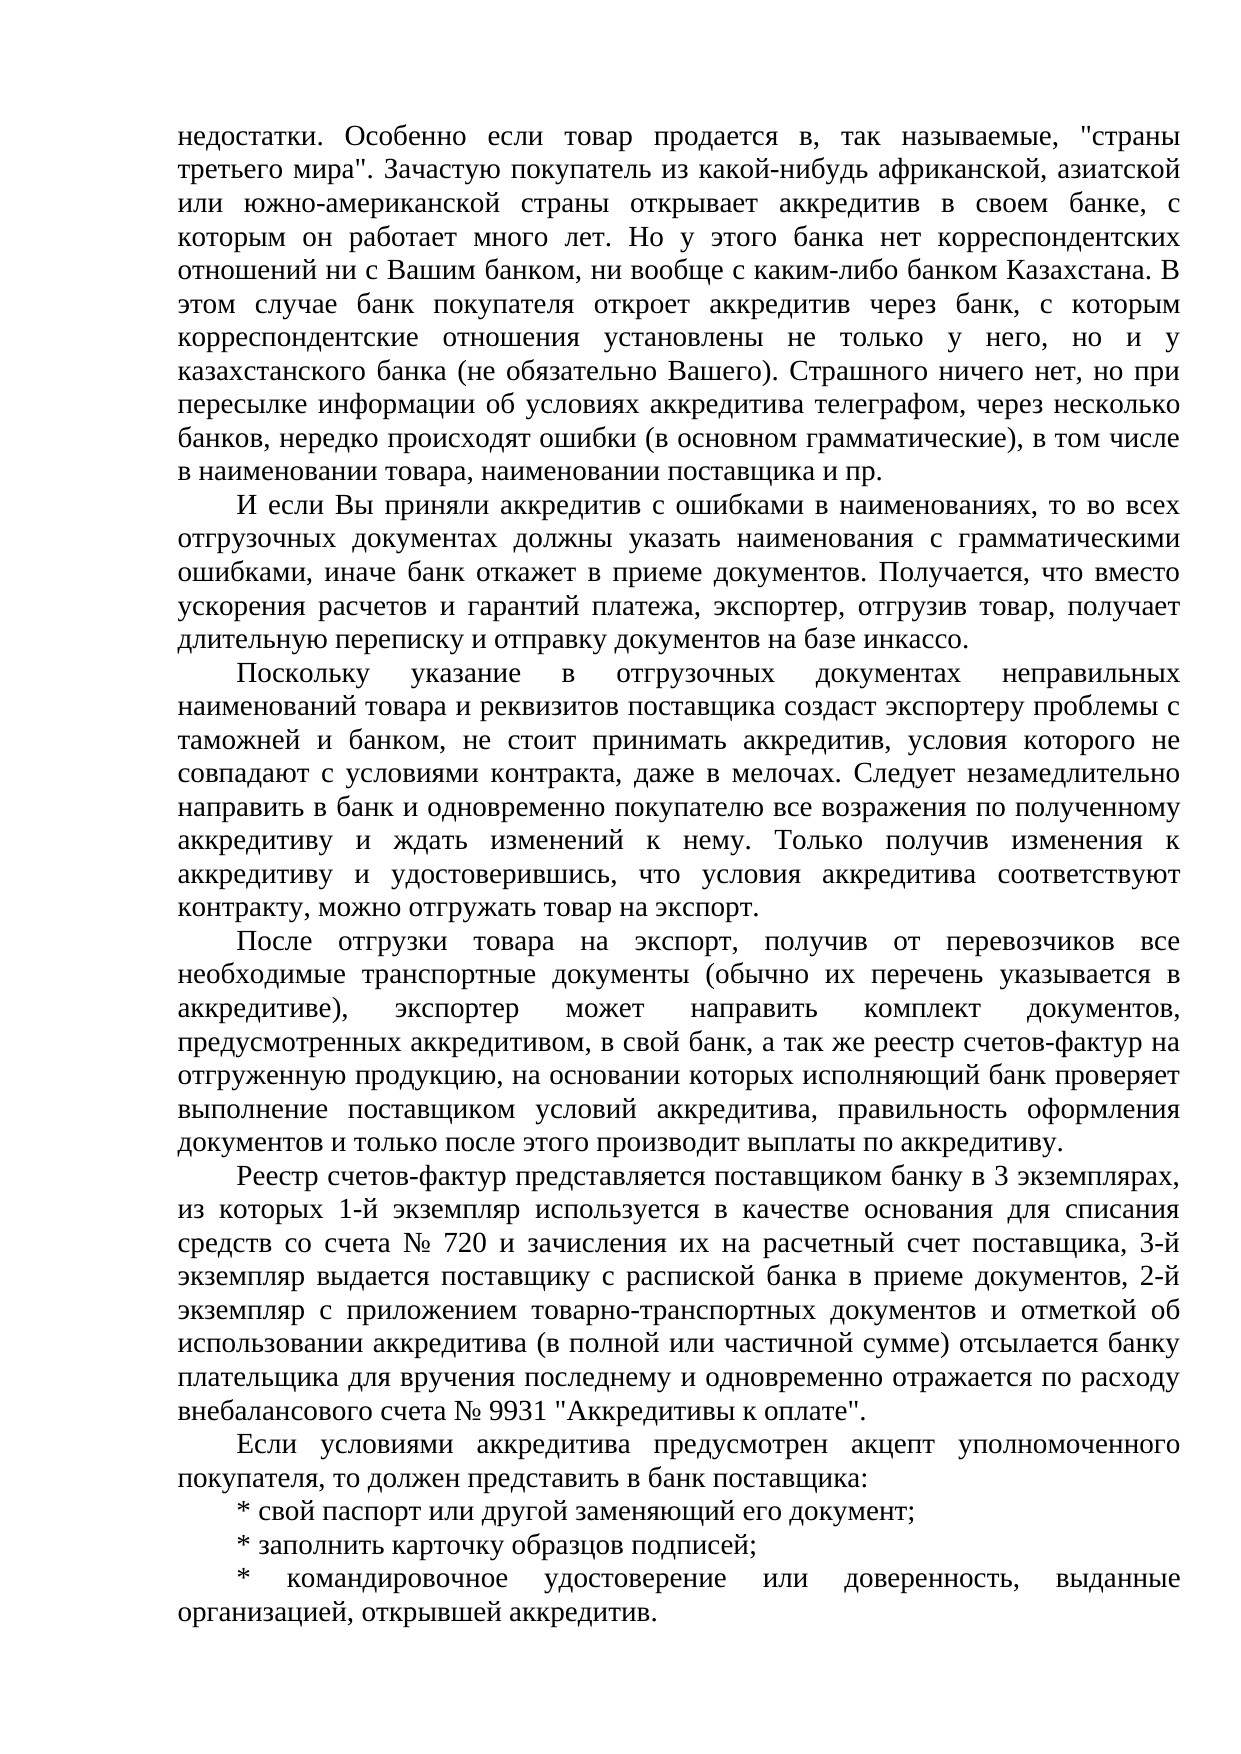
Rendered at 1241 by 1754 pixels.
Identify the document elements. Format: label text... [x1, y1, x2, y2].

text * свой паспорт или другой заменяющий его документ; [177, 1493, 1181, 1527]
text Реестр счетов-фактур представляется поставщиком банку в 3 экземплярах, из которых 1-й экземпляр используется в качестве основания для списания средств со счета № 720 и зачисления их на расчетный счет поставщика, 3-й экземпляр выдается поставщику с распиской банка в приеме документов, 2-й экземпляр с приложением товарно-транспортных документов и отметкой об использовании аккредитива (в полной или частичной сумме) отсылается банку плательщика для вручения последнему и одновременно отражается по расходу внебалансового счета № 9931 "Аккредитивы к оплате". [177, 1158, 1181, 1426]
text * командировочное удостоверение или доверенность, выданные организацией, открывшей аккредитив. [177, 1560, 1181, 1627]
text * заполнить карточку образцов подписей; [177, 1527, 1181, 1560]
text Если условиями аккредитива предусмотрен акцепт уполномоченного покупателя, то должен представить в банк поставщика: [177, 1426, 1181, 1493]
text И если Вы приняли аккредитив с ошибками в наименованиях, то во всех отгрузочных документах должны указать наименования с грамматическими ошибками, иначе банк откажет в приеме документов. Получается, что вместо ускорения расчетов и гарантий платежа, экспортер, отгрузив товар, получает длительную переписку и отправку документов на базе инкассо. [177, 487, 1181, 655]
text Поскольку указание в отгрузочных документах неправильных наименований товара и реквизитов поставщика создаст экспортеру проблемы с таможней и банком, не стоит принимать аккредитив, условия которого не совпадают с условиями контракта, даже в мелочах. Следует незамедлительно направить в банк и одновременно покупателю все возражения по полученному аккредитиву и ждать изменений к нему. Только получив изменения к аккредитиву и удостоверившись, что условия аккредитива соответствуют контракту, можно отгружать товар на экспорт. [177, 655, 1181, 923]
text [177, 118, 1181, 487]
text После отгрузки товара на экспорт, получив от перевозчиков все необходимые транспортные документы (обычно их перечень указывается в аккредитиве), экспортер может направить комплект документов, предусмотренных аккредитивом, в свой банк, а так же реестр счетов-фактур на отгруженную продукцию, на основании которых исполняющий банк проверяет выполнение поставщиком условий аккредитива, правильность оформления документов и только после этого производит выплаты по аккредитиву. [177, 923, 1181, 1158]
